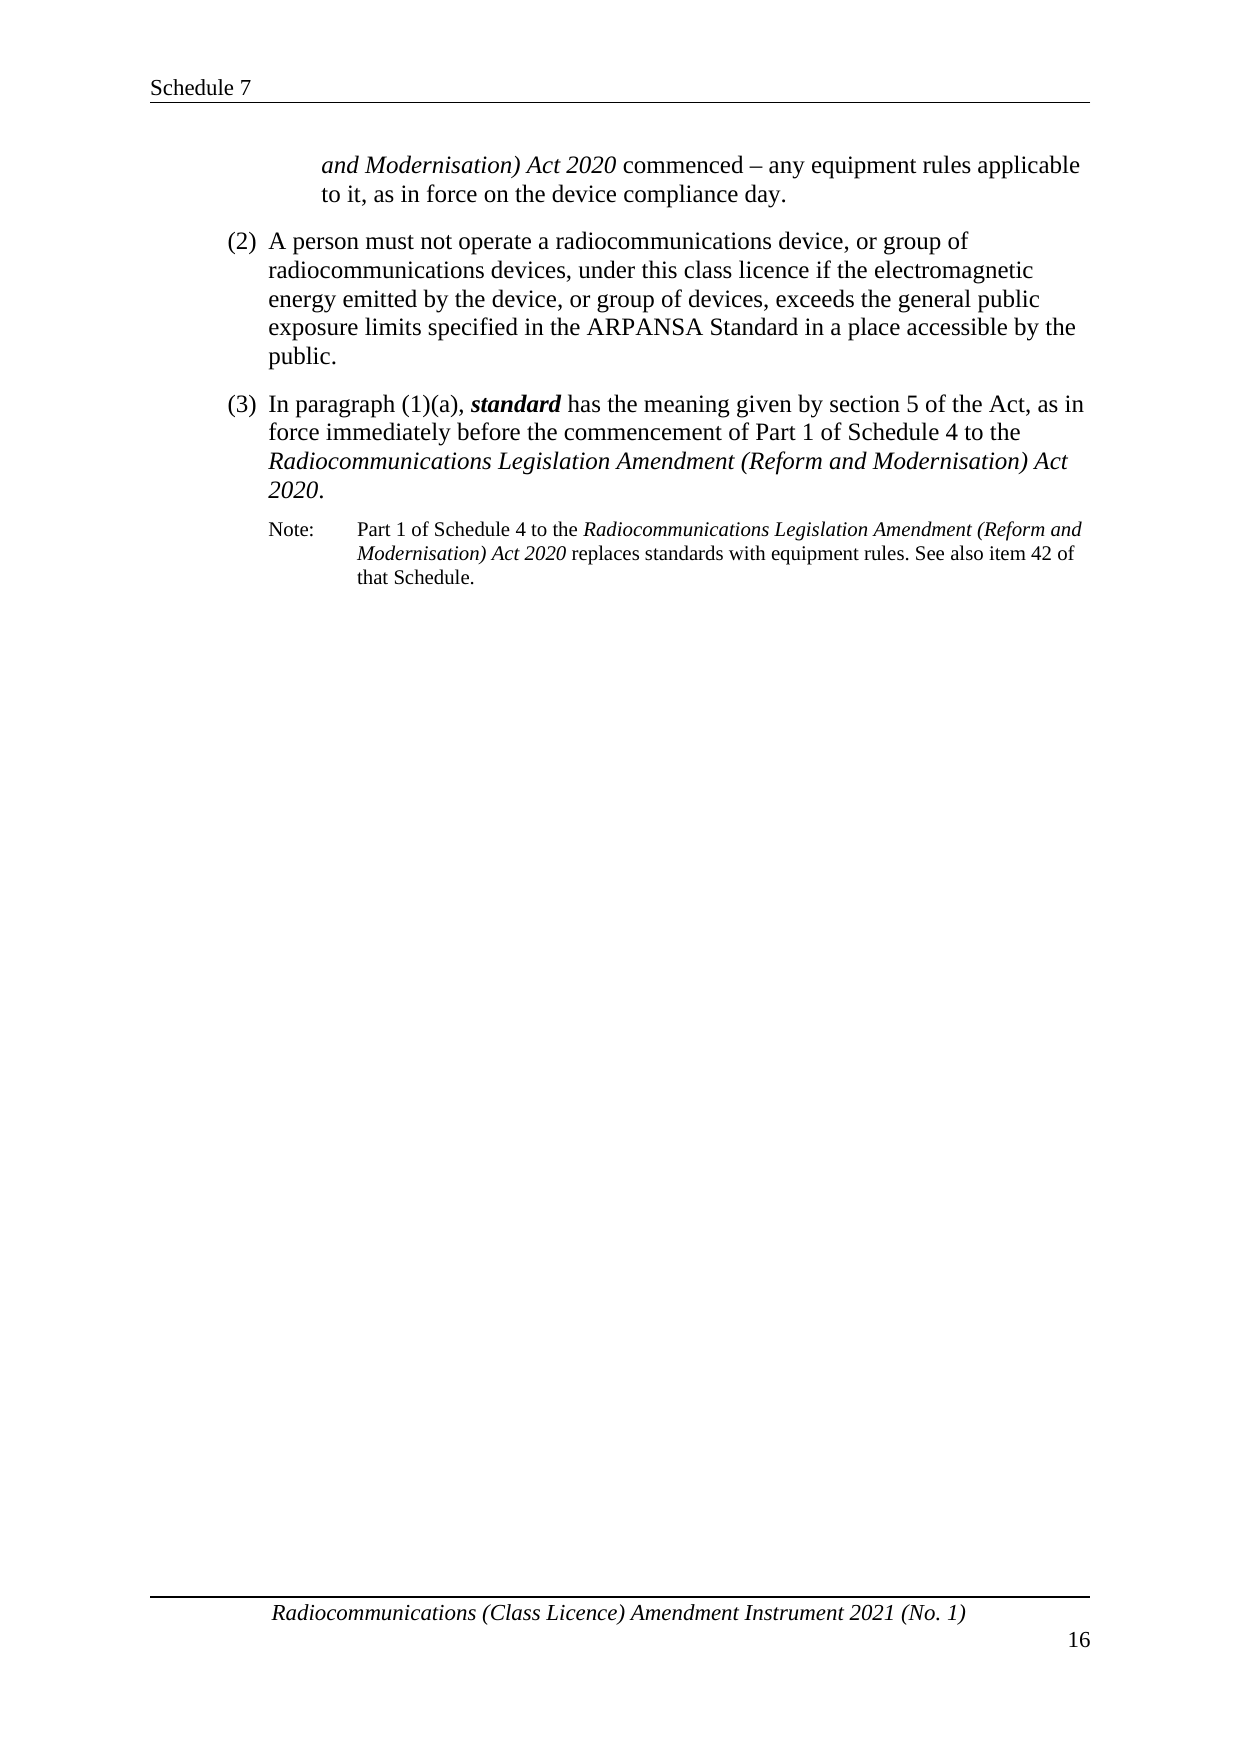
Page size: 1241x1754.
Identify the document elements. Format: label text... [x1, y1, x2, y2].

text (3) In paragraph (1)(a), standard has the meaning given by section 5 of the Act, as in force immediately before the commencement of Part 1 of Schedule 4 to the Radiocommunications Legislation Amendment (Reform and Modernisation) Act 2020. [150, 389, 1090, 504]
text (2) A person must not operate a radiocommunications device, or group of radiocommunications devices, under this class licence if the electromagnetic energy emitted by the device, or group of devices, exceeds the general public exposure limits specified in the ARPANSA Standard in a place accessible by the public. [150, 226, 1090, 370]
text Note: Part 1 of Schedule 4 to the Radiocommunications Legislation Amendment (Reform and Modernisation) Act 2020 replaces standards with equipment rules. See also item 42 of that Schedule. [268, 516, 1090, 589]
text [150, 150, 1090, 207]
